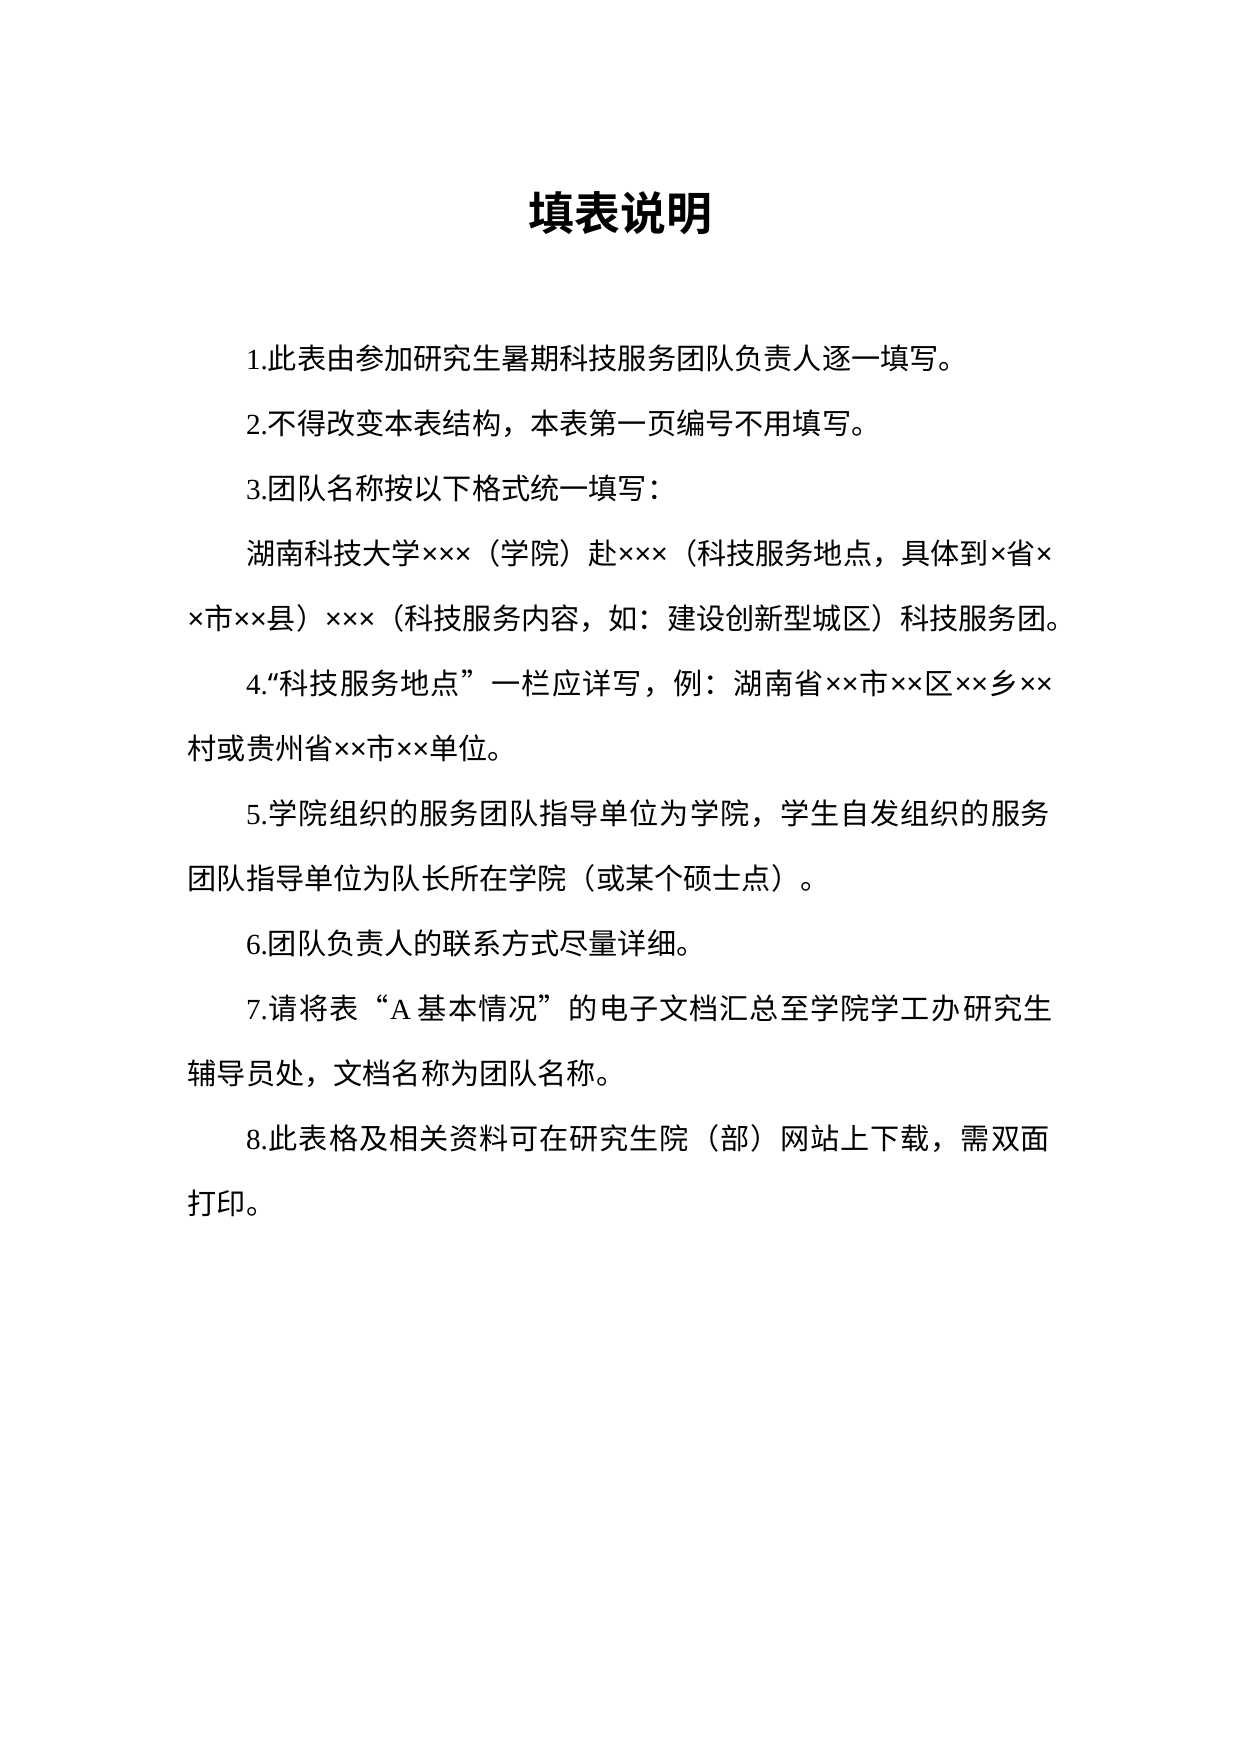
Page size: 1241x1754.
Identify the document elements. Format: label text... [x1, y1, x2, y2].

text 1.此表由参加研究生暑期科技服务团队负责人逐一填写。 [187, 324, 1053, 389]
text 填表说明 [187, 162, 1053, 259]
text 2.不得改变本表结构，本表第一页编号不用填写。 [187, 389, 1053, 454]
text 4.“科技服务地点”一栏应详写，例：湖南省××市××区××乡××村或贵州省××市××单位。 [187, 649, 1053, 779]
text 6.团队负责人的联系方式尽量详细。 [187, 909, 1053, 974]
text 8.此表格及相关资料可在研究生院（部）网站上下载，需双面打印。 [187, 1104, 1053, 1234]
text 湖南科技大学×××（学院）赴×××（科技服务地点，具体到×省××市××县）×××（科技服务内容，如：建设创新型城区）科技服务团。 [187, 519, 1053, 649]
text 3.团队名称按以下格式统一填写： [187, 454, 1053, 519]
text 5.学院组织的服务团队指导单位为学院，学生自发组织的服务团队指导单位为队长所在学院（或某个硕士点）。 [187, 779, 1053, 909]
text 7.请将表“A基本情况”的电子文档汇总至学院学工办研究生辅导员处，文档名称为团队名称。 [187, 974, 1053, 1104]
